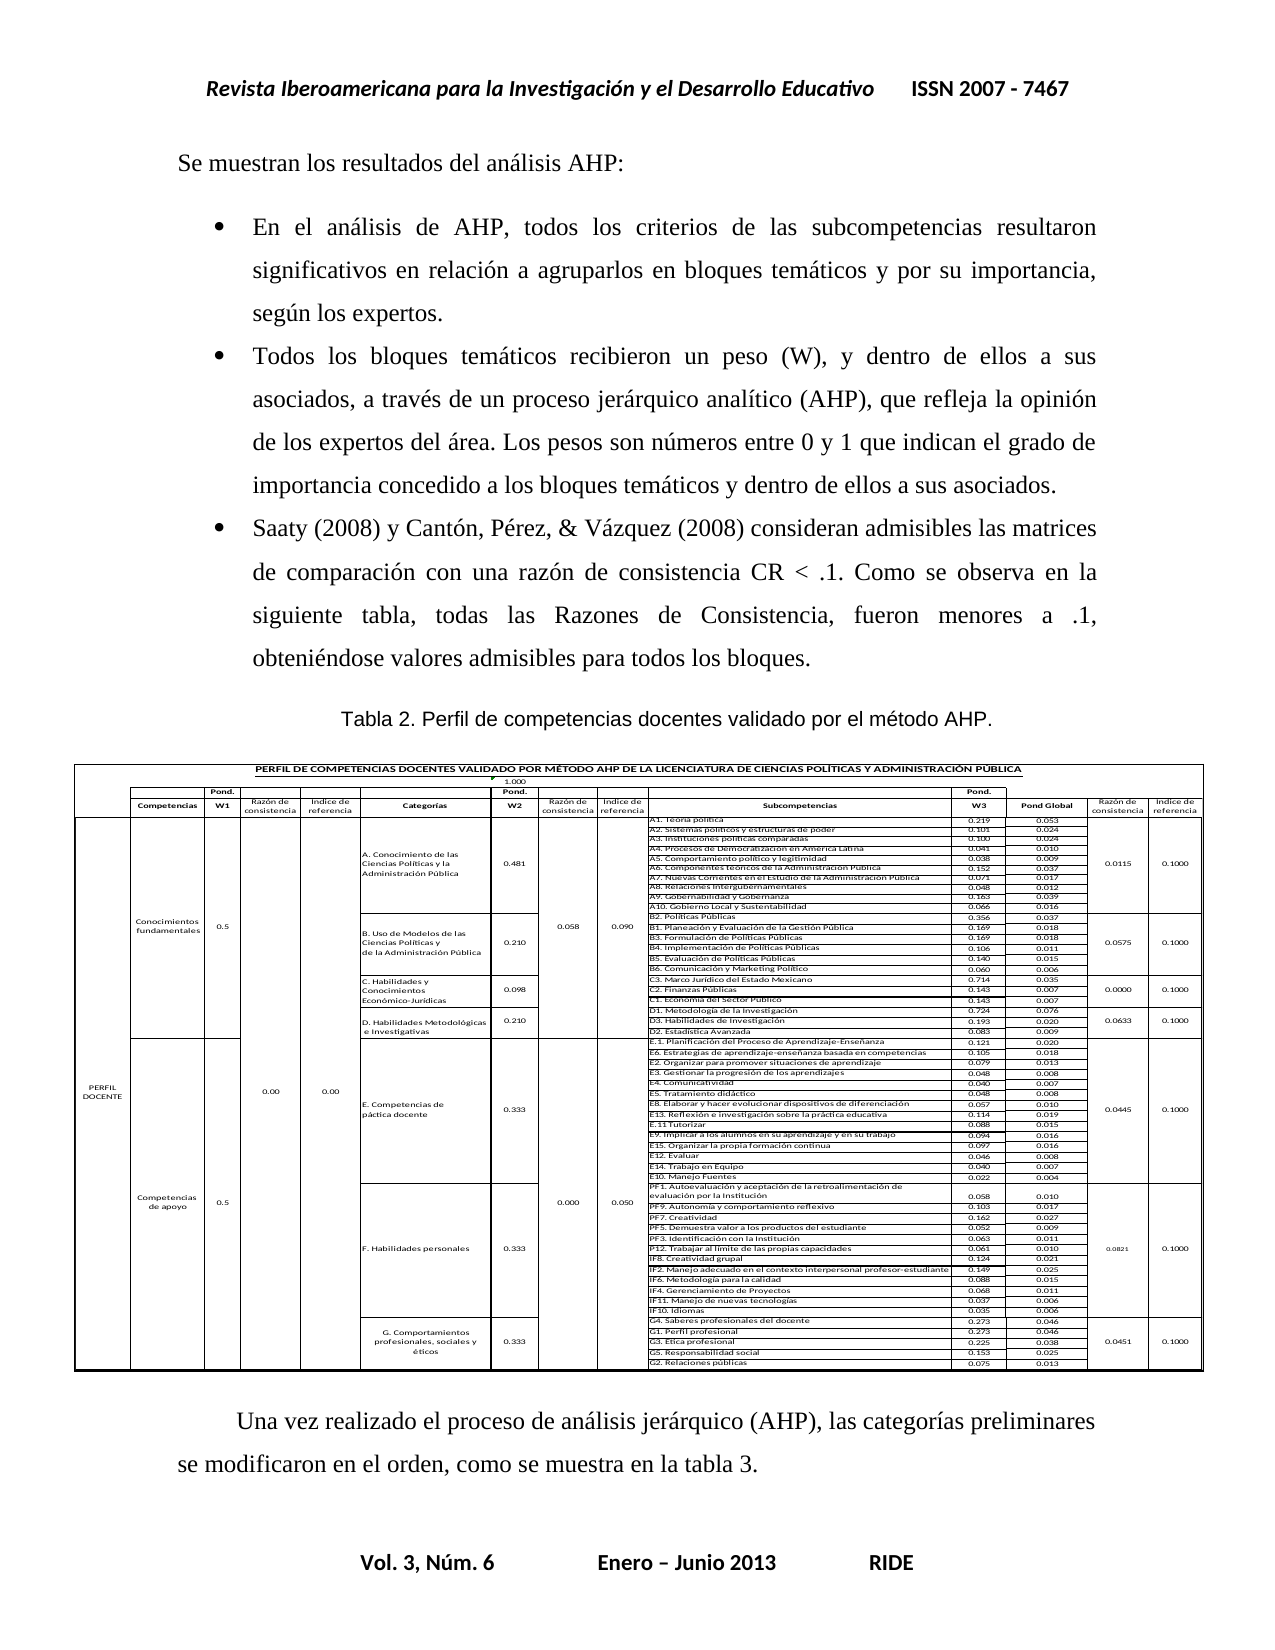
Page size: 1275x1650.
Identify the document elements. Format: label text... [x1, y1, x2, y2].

text Tabla 2. Perfil de competencias docentes validado por el método AHP. [177, 707, 1098, 731]
list En el análisis de AHP, todos los criterios de las subcompetencias resultaron significativos en relación a agruparlos en bloques temáticos y por su importancia, según los expertos. [215, 212, 1098, 327]
list Todos los bloques temáticos recibieron un peso (W), y dentro de ellos a sus asociados, a través de un proceso jerárquico analítico (AHP), que refleja la opinión de los expertos del área. Los pesos son números entre 0 y 1 que indican el grado de importancia concedido a los bloques temáticos y dentro de ellos a sus asociados. [215, 341, 1098, 499]
text Se muestran los resultados del análisis AHP: [177, 148, 1098, 176]
list Saaty (2008) y Cantón, Pérez, & Vázquez (2008) consideran admisibles las matrices de comparación con una razón de consistencia CR < .1. Como se observa en la siguiente tabla, todas las Razones de Consistencia, fueron menores a .1, obteniéndose valores admisibles para todos los bloques. [215, 513, 1098, 672]
text Una vez realizado el proceso de análisis jerárquico (AHP), las categorías preliminares se modificaron en el orden, como se muestra en la tabla 3. [177, 1406, 1098, 1478]
